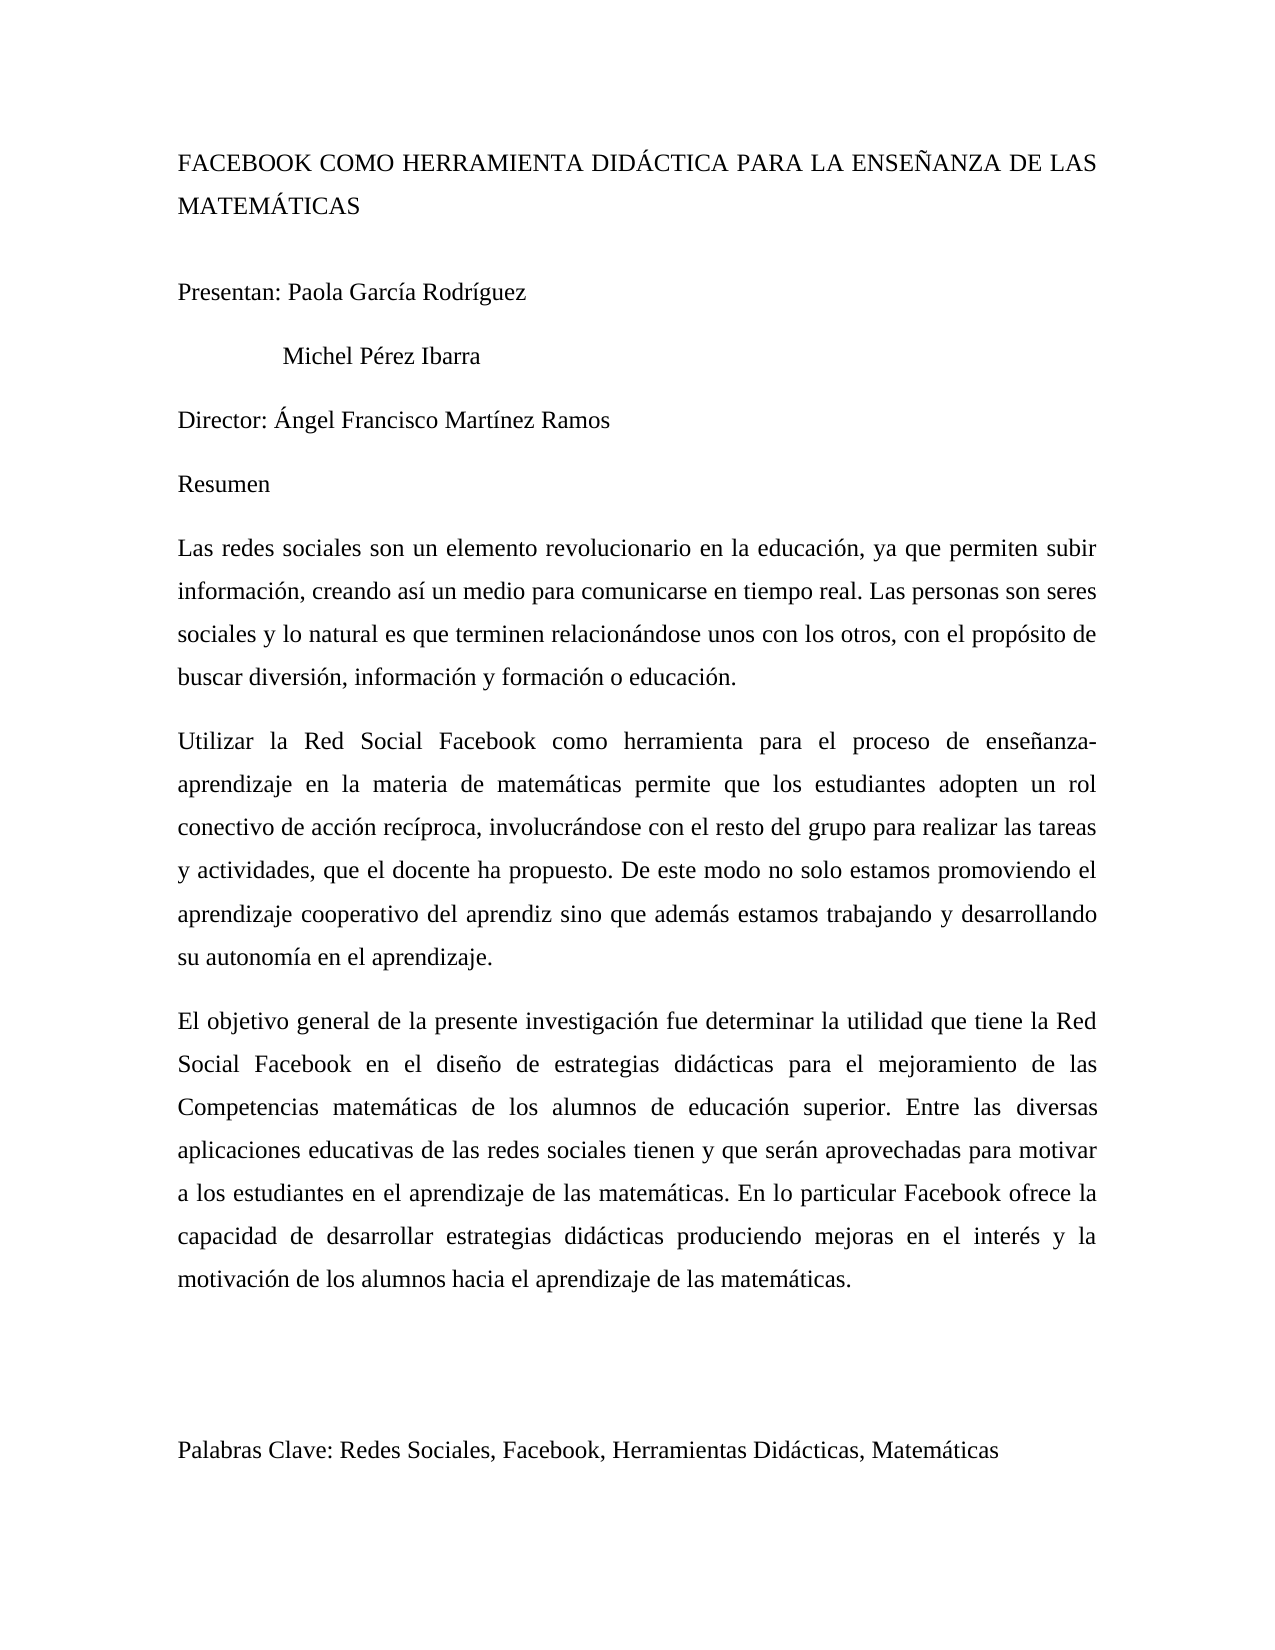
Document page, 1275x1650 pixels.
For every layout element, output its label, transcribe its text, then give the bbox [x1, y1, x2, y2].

text facebook como herramienta DIDÁCTICA PARA la enseñanza de las MATEMÁTICAs [177, 148, 1098, 219]
text Director: Ángel Francisco Martínez Ramos [177, 405, 1098, 434]
text Resumen [177, 469, 1098, 498]
text Presentan: Paola García Rodríguez [177, 277, 1098, 306]
text Michel Pérez Ibarra [177, 341, 1098, 370]
text El objetivo general de la presente investigación fue determinar la utilidad que tiene la Red Social Facebook en el diseño de estrategias didácticas para el mejoramiento de las Competencias matemáticas de los alumnos de educación superior. Entre las diversas aplicaciones educativas de las redes sociales tienen y que serán aprovechadas para motivar a los estudiantes en el aprendizaje de las matemáticas. En lo particular Facebook ofrece la capacidad de desarrollar estrategias didácticas produciendo mejoras en el interés y la motivación de los alumnos hacia el aprendizaje de las matemáticas. [177, 1006, 1098, 1293]
text Palabras Clave: Redes Sociales, Facebook, Herramientas Didácticas, Matemáticas [177, 1436, 1098, 1464]
text Utilizar la Red Social Facebook como herramienta para el proceso de enseñanza-aprendizaje en la materia de matemáticas permite que los estudiantes adopten un rol conectivo de acción recíproca, involucrándose con el resto del grupo para realizar las tareas y actividades, que el docente ha propuesto. De este modo no solo estamos promoviendo el aprendizaje cooperativo del aprendiz sino que además estamos trabajando y desarrollando su autonomía en el aprendizaje. [177, 726, 1098, 971]
text Las redes sociales son un elemento revolucionario en la educación, ya que permiten subir información, creando así un medio para comunicarse en tiempo real. Las personas son seres sociales y lo natural es que terminen relacionándose unos con los otros, con el propósito de buscar diversión, información y formación o educación. [177, 533, 1098, 691]
